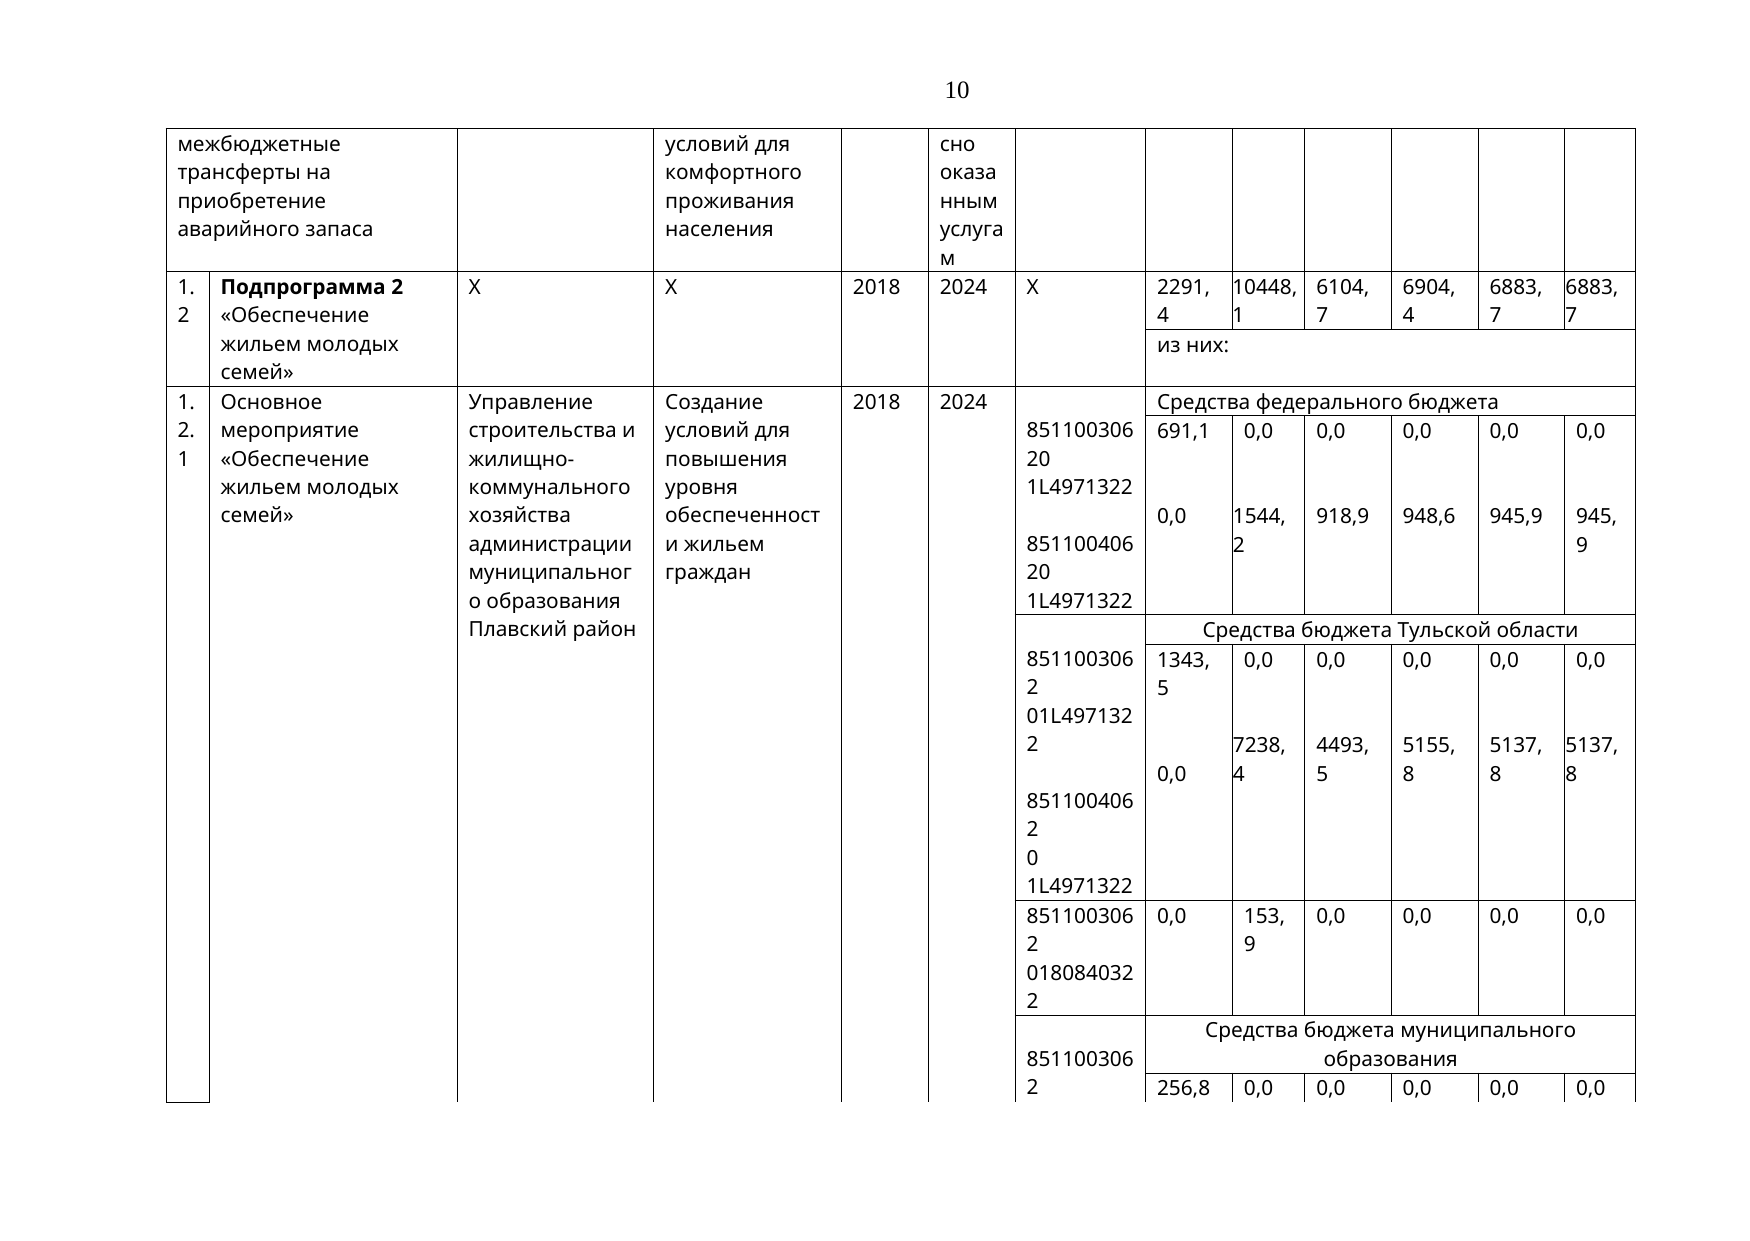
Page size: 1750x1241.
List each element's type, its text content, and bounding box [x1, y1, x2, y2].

table_cell 1.2.1 [167, 387, 209, 1102]
table_cell 0,0 4493,5 [1305, 645, 1391, 900]
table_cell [654, 129, 841, 271]
table_cell X [1146, 129, 1232, 271]
table_cell Средства бюджета муниципального образования [1146, 1016, 1635, 1072]
table_cell 2018 [842, 272, 928, 386]
table_cell 0,0 [1565, 901, 1635, 1014]
table_cell 0,0 5155,8 [1392, 645, 1478, 900]
table_cell 6883,7 [1565, 272, 1635, 329]
table_cell 0,0 5137,8 [1479, 645, 1564, 900]
table_cell 0,0 945,9 [1479, 416, 1564, 614]
table_cell X [1479, 129, 1564, 271]
table_cell X [1305, 129, 1391, 271]
table_cell Средства федерального бюджета [1146, 387, 1635, 415]
table_cell 0,0 5137,8 [1565, 645, 1635, 900]
table_cell 0,0 [1305, 901, 1391, 1014]
table_cell 6883,7 [1479, 272, 1564, 329]
table_cell X [1565, 129, 1635, 271]
table_cell 691,1 0,0 [1146, 416, 1232, 614]
table_cell 0,0 [1146, 901, 1232, 1014]
table_cell 0,0 918,9 [1305, 416, 1391, 614]
table_cell 0,0 1544,2 [1233, 416, 1304, 614]
table_cell 85110030620 1L4971322 85110040620 1L4971322 [1016, 387, 1145, 614]
table_cell 0,0 800,0 0,0 [1565, 1074, 1635, 1102]
table_cell 0,0 333,2 359,1 [1305, 1074, 1391, 1102]
table_cell Х [458, 272, 653, 386]
table_cell 0,0 1152,5 359,1 [1233, 1074, 1304, 1102]
table_cell 153,9 [1233, 901, 1304, 1014]
table_cell 256,8 0,0 0,0 [1146, 1074, 1232, 1102]
table_cell 8511003062 0180840322 [1016, 901, 1145, 1014]
table_cell 2291,4 [1146, 272, 1232, 329]
table_cell Х [458, 129, 653, 271]
table_cell 6104,7 [1305, 272, 1391, 329]
table_cell 1343,5 0,0 [1146, 645, 1232, 900]
table_cell X [1016, 129, 1145, 271]
table_cell Управление строительства и жилищно-коммунального хозяйства администрации муниципального образования Плавский район [458, 387, 653, 1102]
table_cell 0,0 945,9 [1565, 416, 1635, 614]
table_cell 2024 [929, 272, 1015, 386]
table_cell X [842, 129, 928, 271]
table_cell Создание условий для повышения уровня обеспеченности жильем граждан [654, 387, 841, 1102]
table_cell 2018 [842, 387, 928, 1102]
table_cell из них: [1146, 330, 1635, 386]
table_cell 0,0 7238,4 [1233, 645, 1304, 900]
table_cell 0,0 [1392, 901, 1478, 1014]
table_cell X [1233, 129, 1304, 271]
table_cell 8511003062 01L4971322 8511004062 01L4971322 [1016, 615, 1145, 900]
table_cell 1.2 [167, 272, 209, 386]
table_cell Подпрограмма 2 «Обеспечение жильем молодых семей» [210, 272, 457, 386]
table_cell 0,0 [1479, 901, 1564, 1014]
table_cell Основное мероприятие «Обеспечение жильем молодых семей» [210, 387, 457, 1102]
table_cell 8511003062 01L4971322 8511004062 01L4971322 8511004062 0128260322 [1016, 1016, 1145, 1102]
table_cell 10448,1 [1233, 272, 1304, 329]
table_cell 6904,4 [1392, 272, 1478, 329]
table_cell X [1392, 129, 1478, 271]
table_cell 0,0 800,0 0,0 [1479, 1074, 1564, 1102]
table_cell Х [1016, 272, 1145, 386]
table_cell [929, 129, 1015, 271]
table_cell Средства бюджета Тульской области [1146, 615, 1635, 644]
table_cell Х [654, 272, 841, 386]
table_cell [167, 129, 457, 271]
table_cell 2024 [929, 387, 1015, 1102]
table_cell 0,0 948,6 [1392, 416, 1478, 614]
table_cell 0,0 800,0 0,0 [1392, 1074, 1478, 1102]
